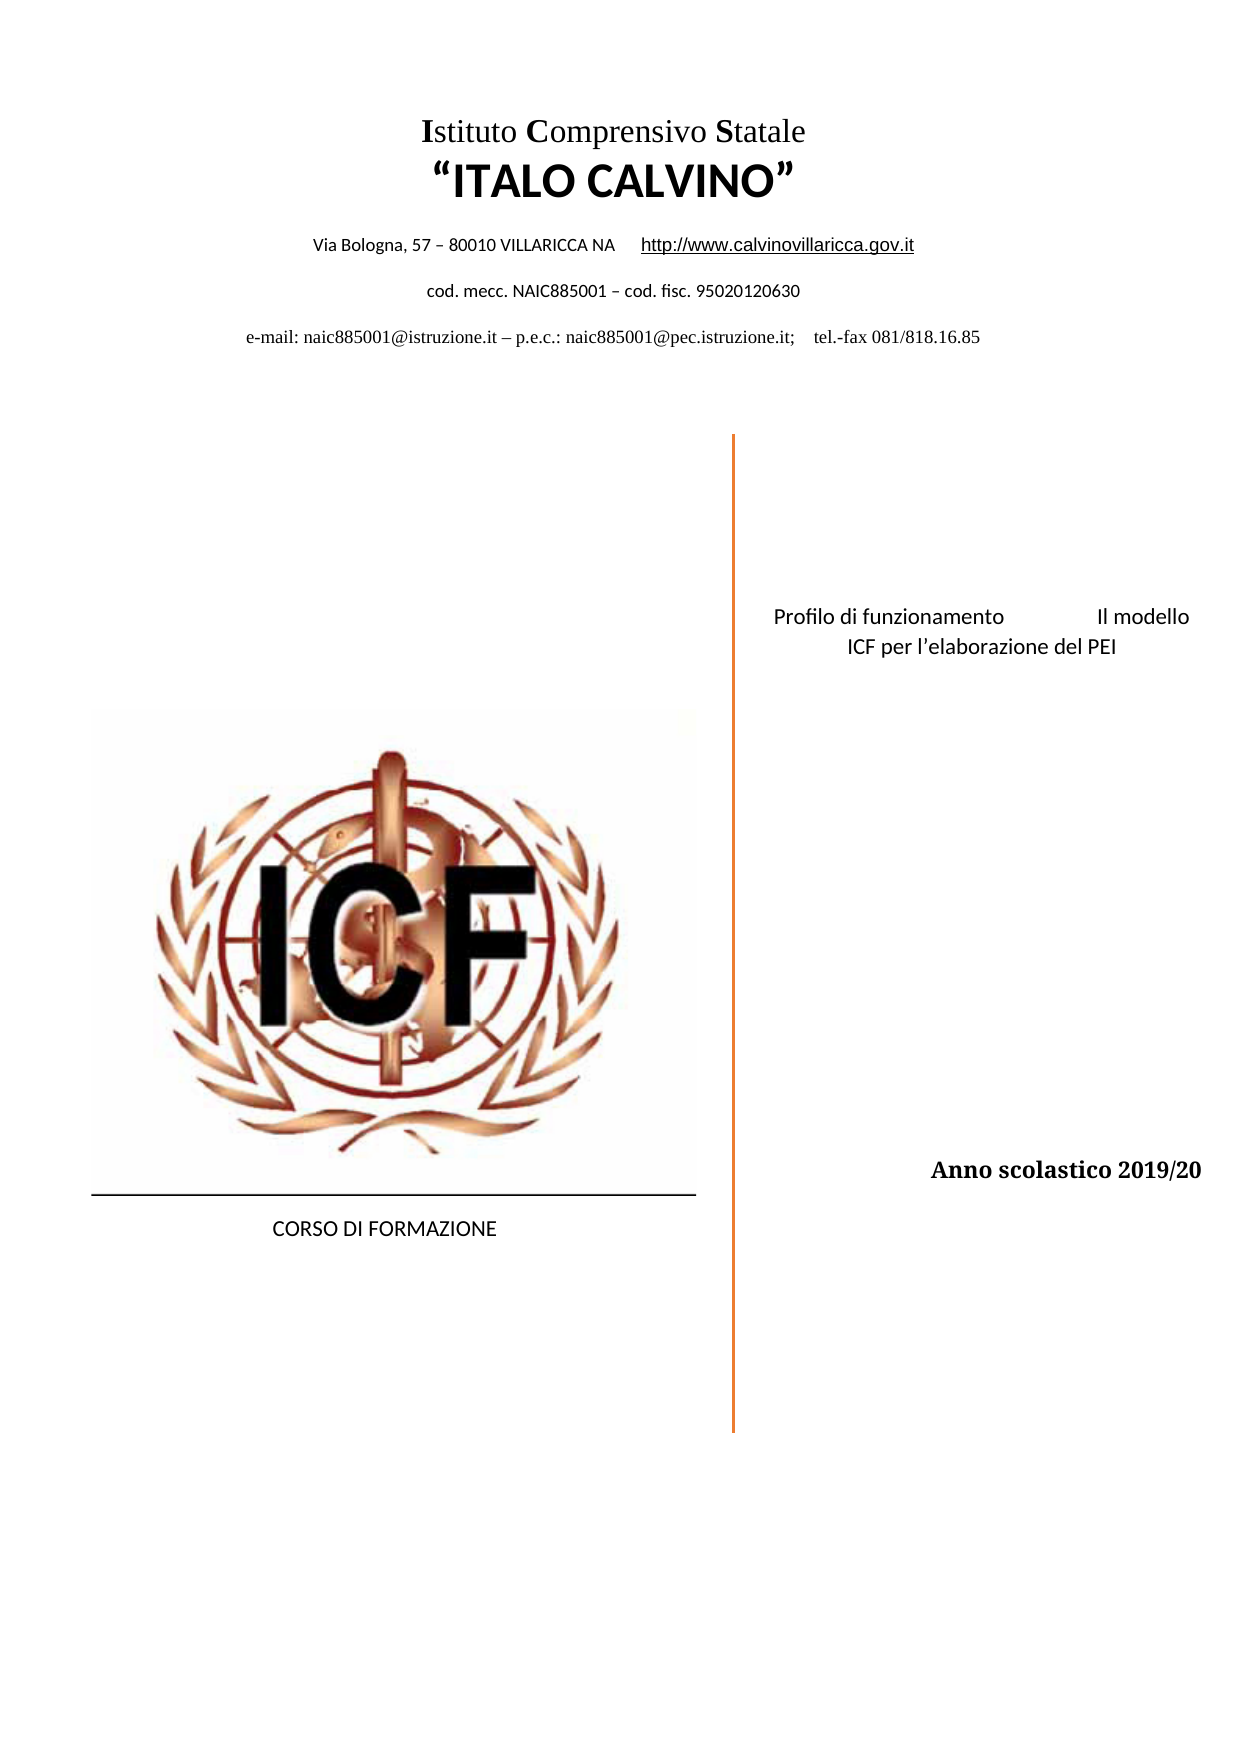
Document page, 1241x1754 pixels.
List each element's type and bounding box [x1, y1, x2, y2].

picture [91, 709, 697, 1196]
